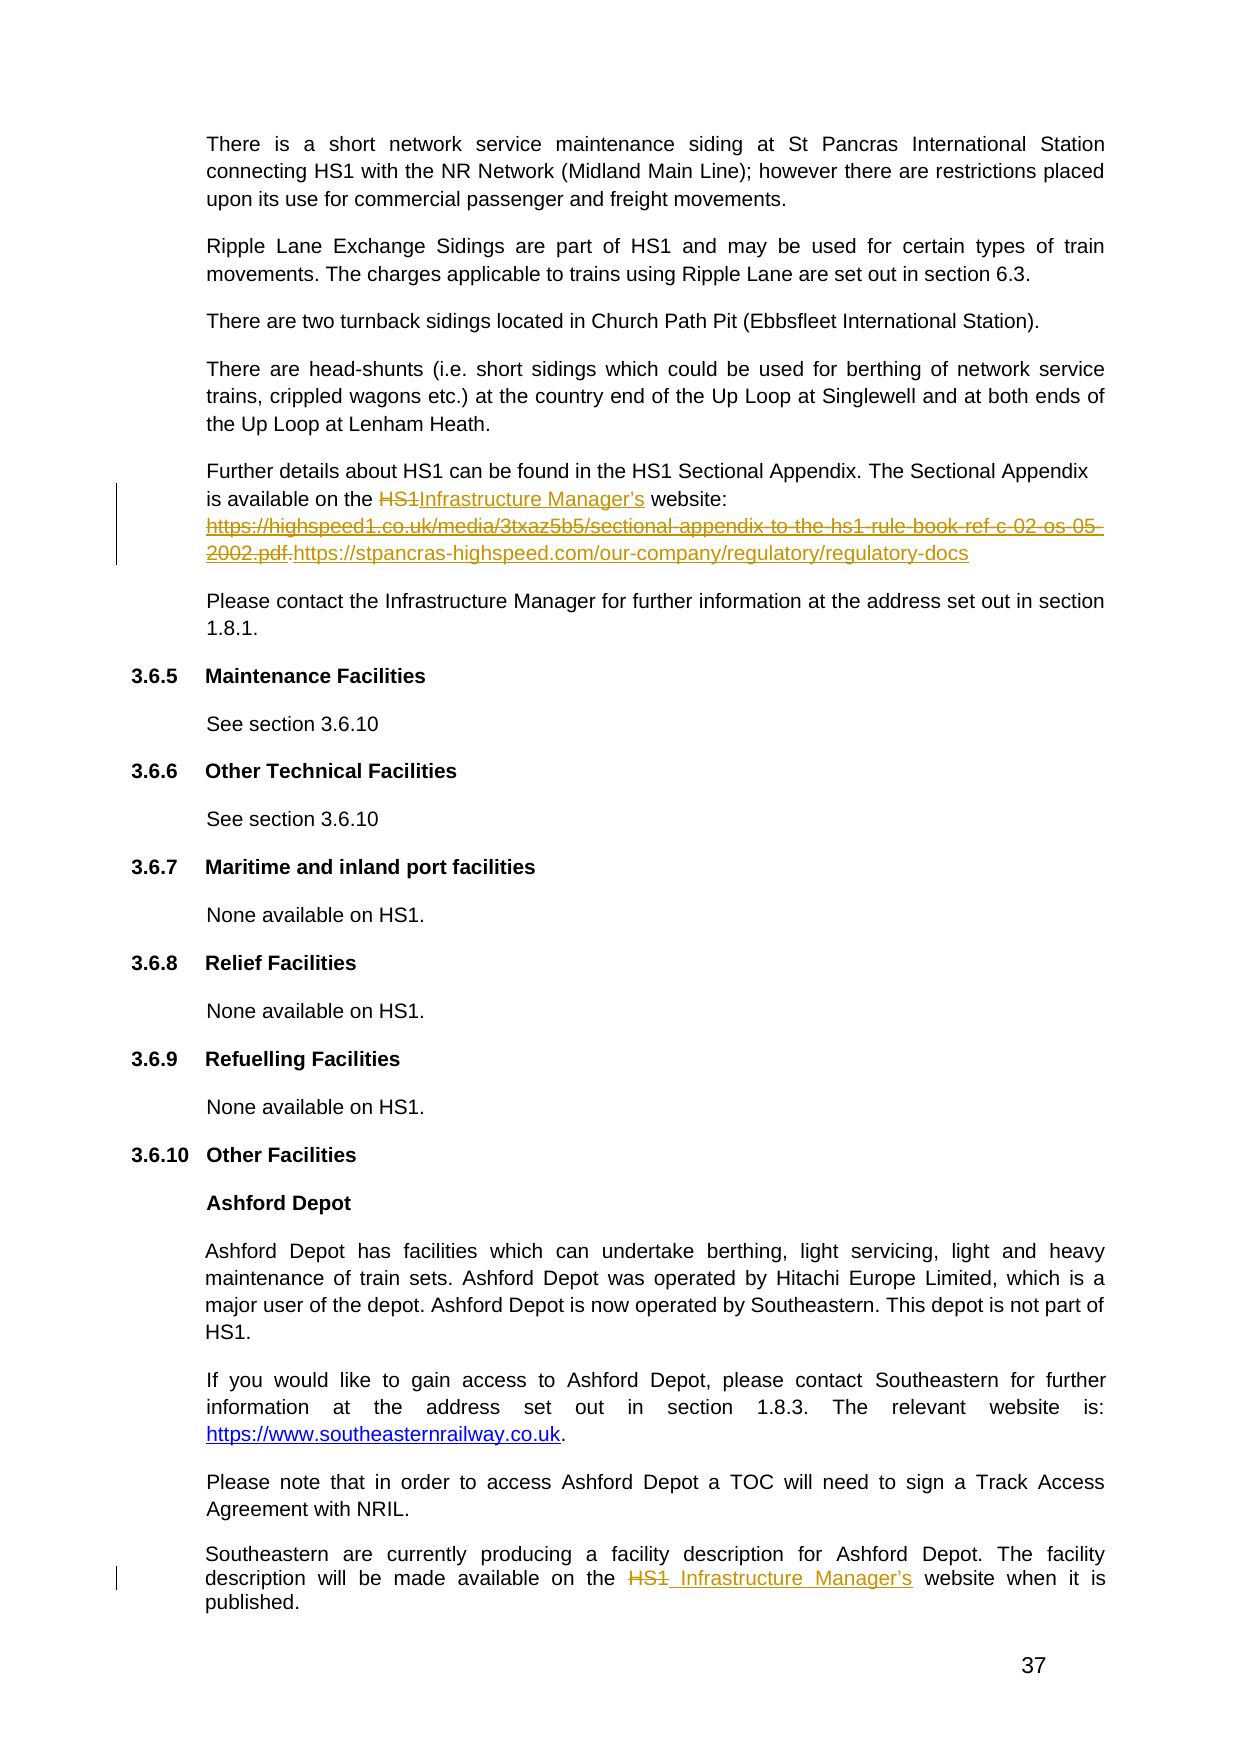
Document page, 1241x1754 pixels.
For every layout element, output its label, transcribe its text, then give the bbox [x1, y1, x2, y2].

text Southeastern are currently producing a facility description for Ashford Depot. The facility description will be made available on the website when it is published. [205, 1542, 1106, 1613]
subtitle 3.6.8 Relief Facilities [131, 948, 1106, 975]
subtitle 3.6.7 Maritime and inland port facilities [131, 852, 1106, 879]
text Ashford Depot has facilities which can undertake berthing, light servicing, light and heavy maintenance of train sets. Ashford Depot was operated by Hitachi Europe Limited, which is a major user of the depot. Ashford Depot is now operated by Southeastern. This depot is not part of HS1. [205, 1235, 1106, 1344]
text There are head-shunts (i.e. short sidings which could be used for berthing of network service trains, crippled wagons etc.) at the country end of the Up Loop at Singlewell and at both ends of the Up Loop at Lenham Heath. [206, 354, 1106, 435]
text There is a short network service maintenance siding at St Pancras International Station connecting HS1 with the NR Network (Midland Main Line); however there are restrictions placed upon its use for commercial passenger and freight movements. [206, 129, 1106, 210]
text None available on HS1. [206, 1092, 1106, 1119]
text Ripple Lane Exchange Sidings are part of HS1 and may be used for certain types of train movements. The charges applicable to trains using Ripple Lane are set out in section 6.3. [206, 231, 1106, 285]
text There are two turnback sidings located in Church Path Pit (Ebbsfleet International Station). [206, 306, 1106, 333]
text If you would like to gain access to Ashford Depot, please contact Southeastern for further information at the address set out in section 1.8.3. The relevant website is: https://www.southeasternrailway.co.uk. [206, 1364, 1106, 1446]
text See section 3.6.10 [206, 708, 1106, 735]
text Please contact the Infrastructure Manager for further information at the address set out in section 1.8.1. [206, 585, 1106, 639]
text None available on HS1. [206, 900, 1106, 927]
subtitle 3.6.9 Refuelling Facilities [131, 1044, 1106, 1071]
text See section 3.6.10 [206, 804, 1106, 831]
subtitle 3.6.6 Other Technical Facilities [131, 756, 1106, 783]
text Please note that in order to access Ashford Depot a TOC will need to sign a Track Access Agreement with NRIL. [206, 1467, 1106, 1521]
text None available on HS1. [206, 996, 1106, 1023]
subtitle 3.6.5 Maintenance Facilities [131, 660, 1106, 687]
text Ashford Depot [206, 1187, 1106, 1214]
subtitle 3.6.10 Other Facilities [131, 1139, 1106, 1167]
text Further details about HS1 can be found in the HS1 Sectional Appendix. The Sectional Appendix is available on the website: [206, 456, 1106, 564]
